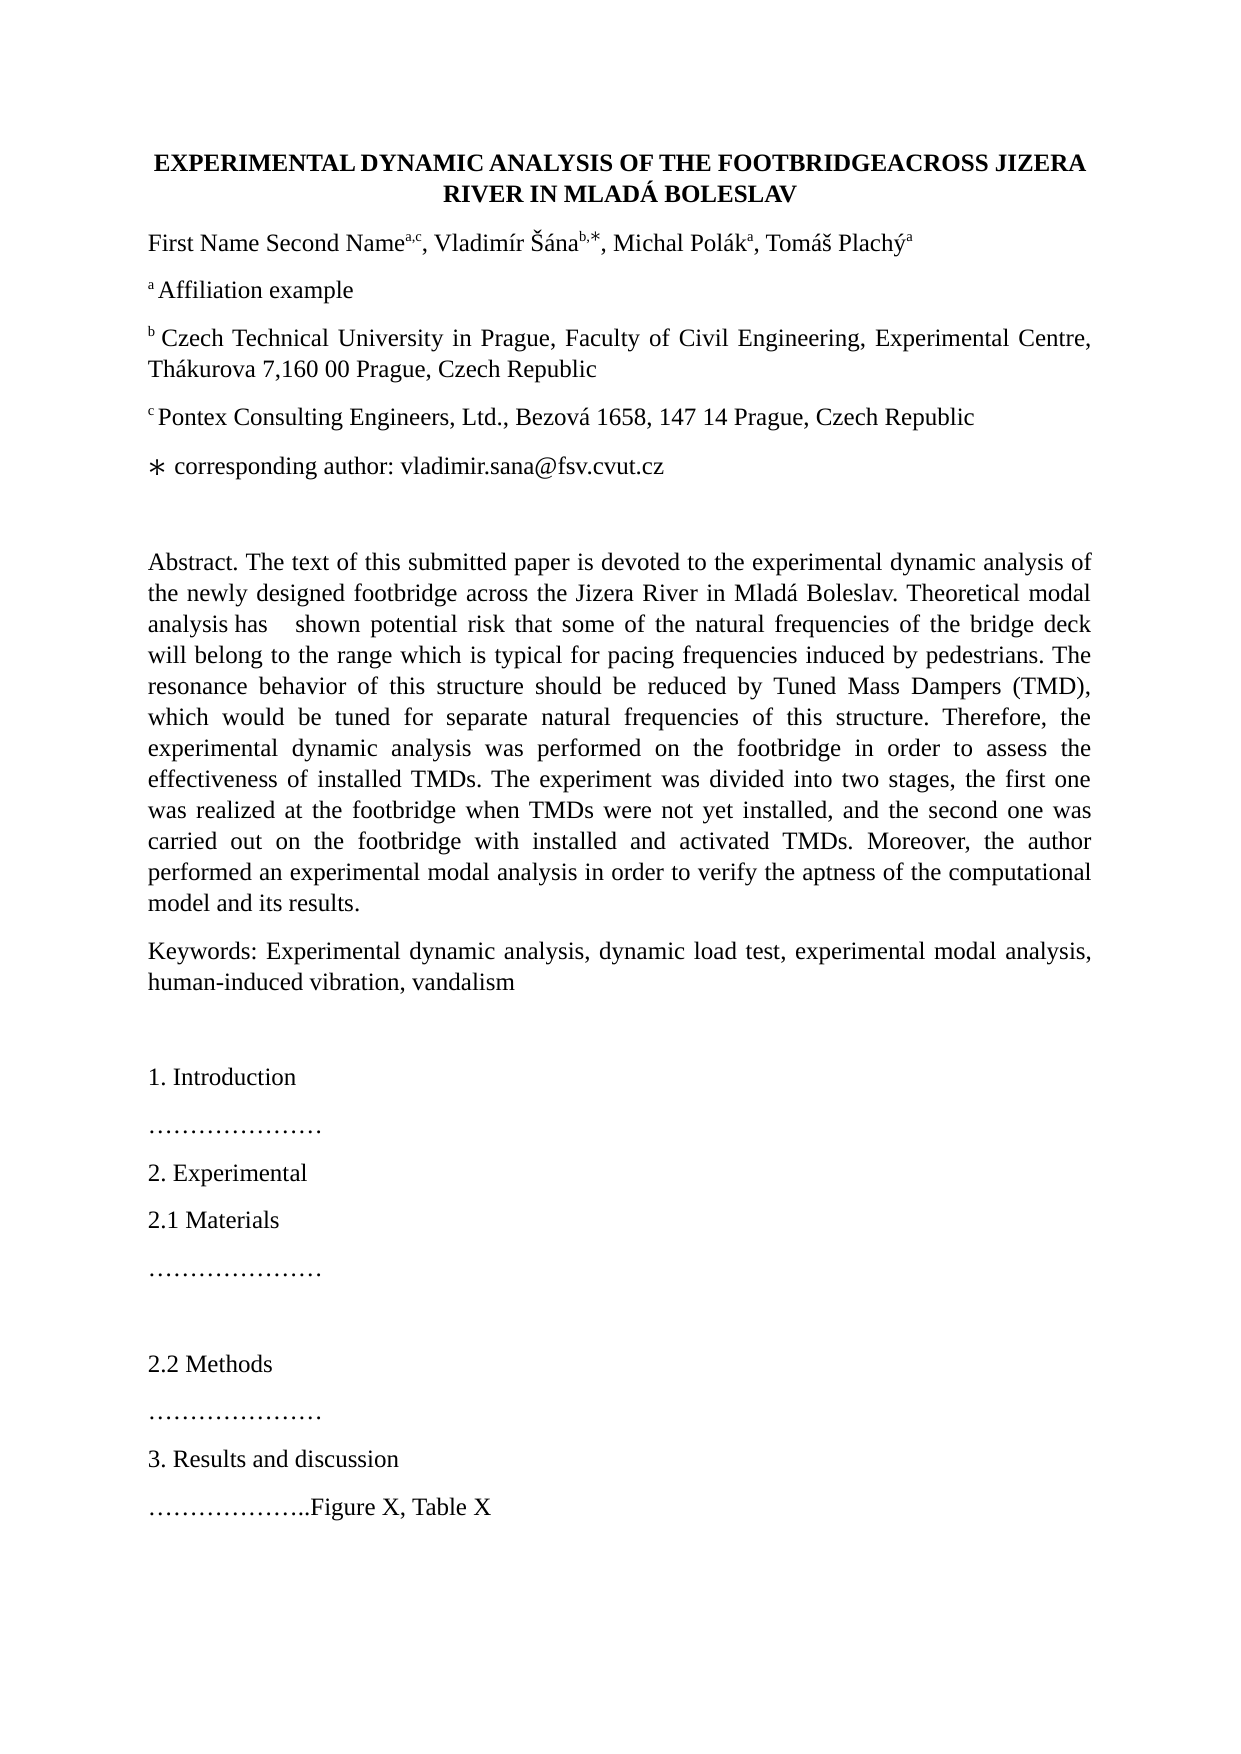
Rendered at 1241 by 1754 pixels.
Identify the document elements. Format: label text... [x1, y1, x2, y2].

text ∗ corresponding author: vladimir.sana@fsv.cvut.cz [148, 450, 1093, 480]
text Keywords: Experimental dynamic analysis, dynamic load test, experimental modal analysis, human-induced vibration, vandalism [148, 936, 1093, 996]
text ………………… [148, 1110, 1093, 1139]
text Abstract. The text of this submitted paper is devoted to the experimental dynamic analysis of the newly designed footbridge across the Jizera River in Mladá Boleslav. Theoretical modal analysis has shown potential risk that some of the natural frequencies of the bridge deck will belong to the range which is typical for pacing frequencies induced by pedestrians. The resonance behavior of this structure should be reduced by Tuned Mass Dampers (TMD), which would be tuned for separate natural frequencies of this structure. Therefore, the experimental dynamic analysis was performed on the footbridge in order to assess the effectiveness of installed TMDs. The experiment was divided into two stages, the first one was realized at the footbridge when TMDs were not yet installed, and the second one was carried out on the footbridge with installed and activated TMDs. Moreover, the author performed an experimental modal analysis in order to verify the aptness of the computational model and its results. [148, 547, 1093, 917]
text 2.1 Materials [148, 1206, 1093, 1234]
text First Name Second Namea,c, Vladimír Šánab,∗, Michal Poláka, Tomáš Plachýa [148, 226, 1093, 257]
text 1. Introduction [148, 1062, 1093, 1091]
text c Pontex Consulting Engineers, Ltd., Bezová 1658, 147 14 Prague, Czech Republic [148, 402, 1093, 431]
text 2. Experimental [148, 1158, 1093, 1187]
text 3. Results and discussion [148, 1444, 1093, 1473]
text ………………..Figure X, Table X [148, 1492, 1093, 1521]
text 2.2 Methods [148, 1349, 1093, 1377]
text a Affiliation example [148, 276, 1093, 304]
text ………………… [148, 1253, 1093, 1282]
text ………………… [148, 1396, 1093, 1425]
text EXPERIMENTAL DYNAMIC ANALYSIS OF THE FOOTBRIDGEACROSS JIZERA RIVER IN MLADÁ BOLESLAV [148, 148, 1093, 207]
text b Czech Technical University in Prague, Faculty of Civil Engineering, Experimental Centre, Thákurova 7,160 00 Prague, Czech Republic [148, 323, 1093, 383]
